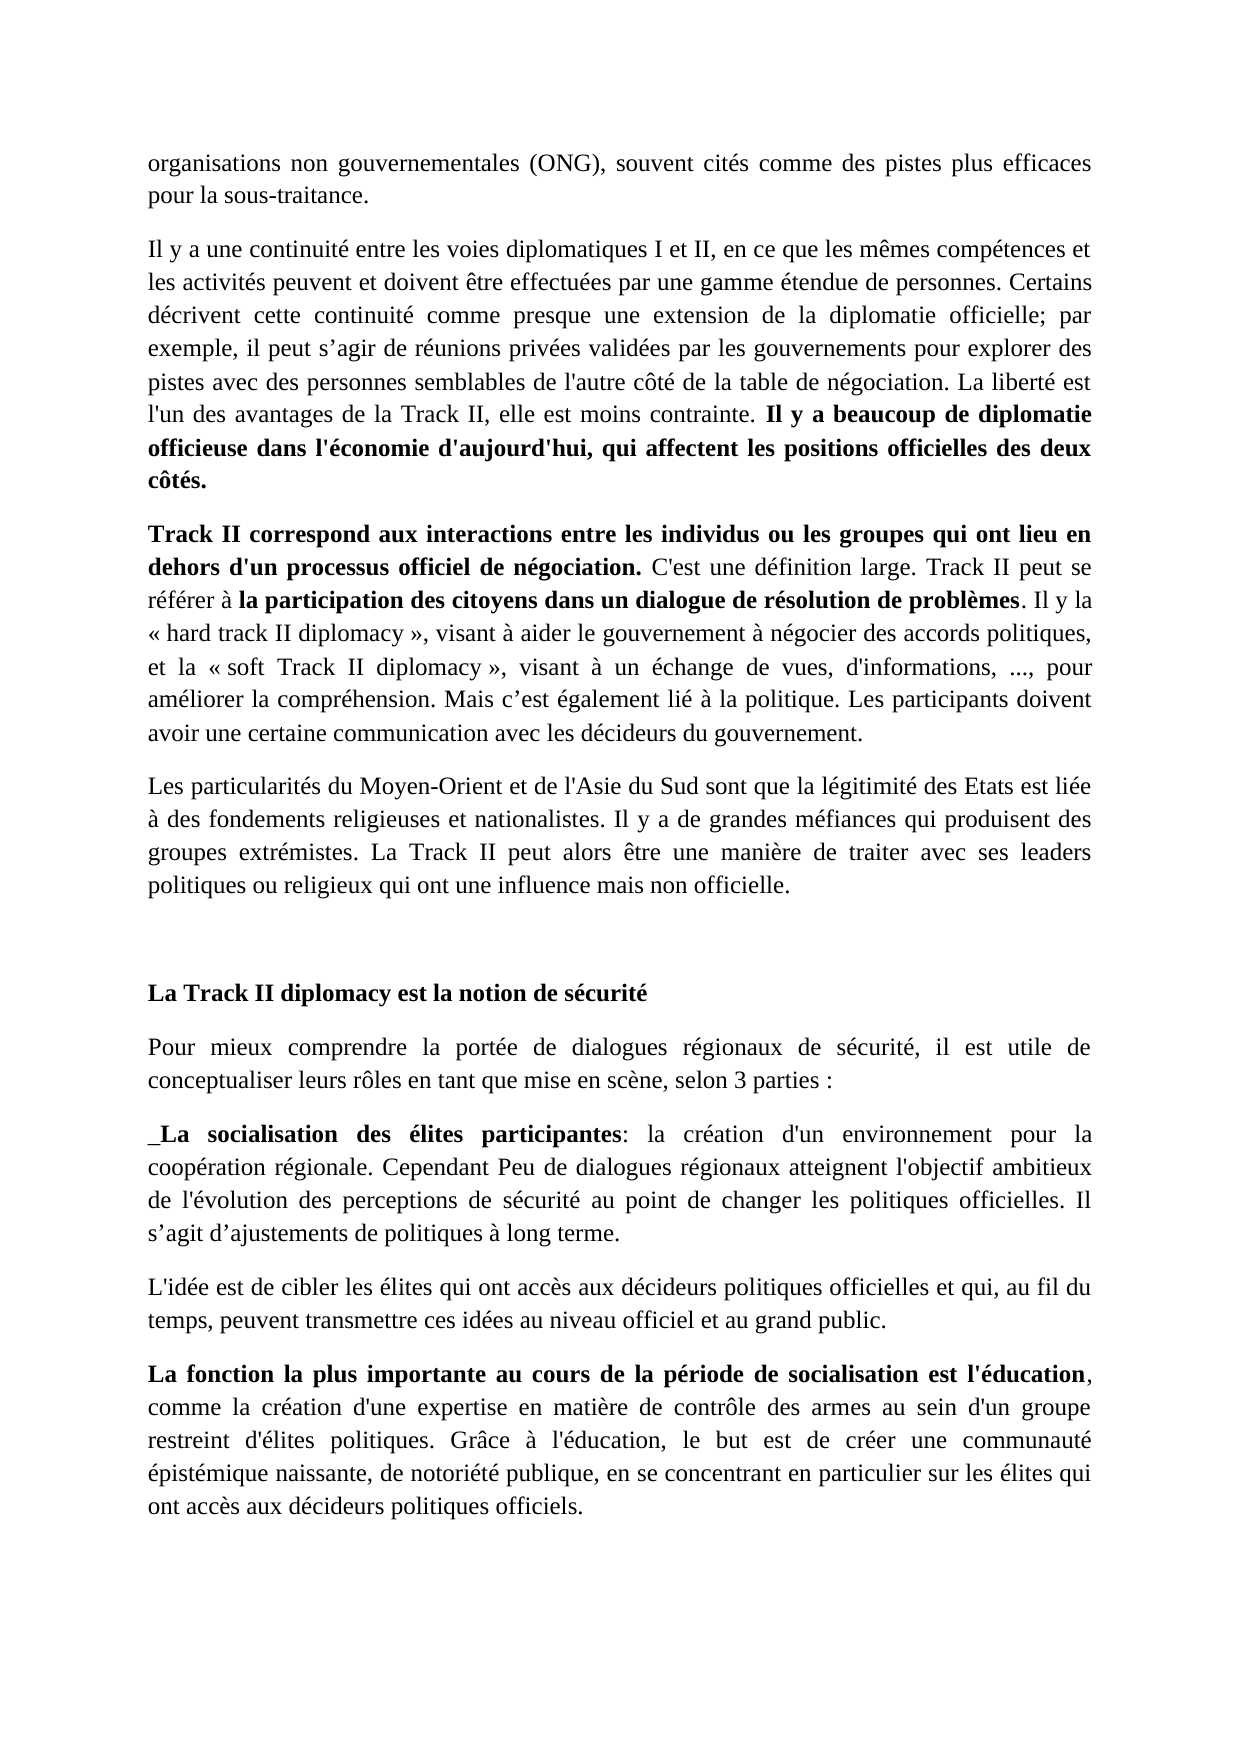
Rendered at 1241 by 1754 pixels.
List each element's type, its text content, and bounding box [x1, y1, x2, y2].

text Il y a une continuité entre les voies diplomatiques I et II, en ce que les mêmes compétences et les activités peuvent et doivent être effectuées par une gamme étendue de personnes. Certains décrivent cette continuité comme presque une extension de la diplomatie officielle; par exemple, il peut s’agir de réunions privées validées par les gouvernements pour explorer des pistes avec des personnes semblables de l'autre côté de la table de négociation. La liberté est l'un des avantages de la Track II, elle est moins contrainte. Il y a beaucoup de diplomatie officieuse dans l'économie d'aujourd'hui, qui affectent les positions officielles des deux côtés. [148, 234, 1093, 494]
text Pour mieux comprendre la portée de dialogues régionaux de sécurité, il est utile de conceptualiser leurs rôles en tant que mise en scène, selon 3 parties : [148, 1032, 1093, 1094]
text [148, 148, 1093, 209]
text _La socialisation des élites participantes: la création d'un environnement pour la coopération régionale. Cependant Peu de dialogues régionaux atteignent l'objectif ambitieux de l'évolution des perceptions de sécurité au point de changer les politiques officielles. Il s’agit d’ajustements de politiques à long terme. [148, 1119, 1093, 1247]
text La fonction la plus importante au cours de la période de socialisation est l'éducation, comme la création d'une expertise en matière de contrôle des armes au sein d'un groupe restreint d'élites politiques. Grâce à l'éducation, le but est de créer une communauté épistémique naissante, de notoriété publique, en se concentrant en particulier sur les élites qui ont accès aux décideurs politiques officiels. [148, 1359, 1093, 1519]
text Track II correspond aux interactions entre les individus ou les groupes qui ont lieu en dehors d'un processus officiel de négociation. C'est une définition large. Track II peut se référer à la participation des citoyens dans un dialogue de résolution de problèmes. Il y la « hard track II diplomacy », visant à aider le gouvernement à négocier des accords politiques, et la « soft Track II diplomacy », visant à un échange de vues, d'informations, ..., pour améliorer la compréhension. Mais c’est également lié à la politique. Les participants doivent avoir une certaine communication avec les décideurs du gouvernement. [148, 519, 1093, 746]
text L'idée est de cibler les élites qui ont accès aux décideurs politiques officielles et qui, au fil du temps, peuvent transmettre ces idées au niveau officiel et au grand public. [148, 1272, 1093, 1334]
text La Track II diplomacy est la notion de sécurité [148, 978, 1093, 1007]
text Les particularités du Moyen-Orient et de l'Asie du Sud sont que la légitimité des Etats est liée à des fondements religieuses et nationalistes. Il y a de grandes méfiances qui produisent des groupes extrémistes. La Track II peut alors être une manière de traiter avec ses leaders politiques ou religieux qui ont une influence mais non officielle. [148, 771, 1093, 899]
